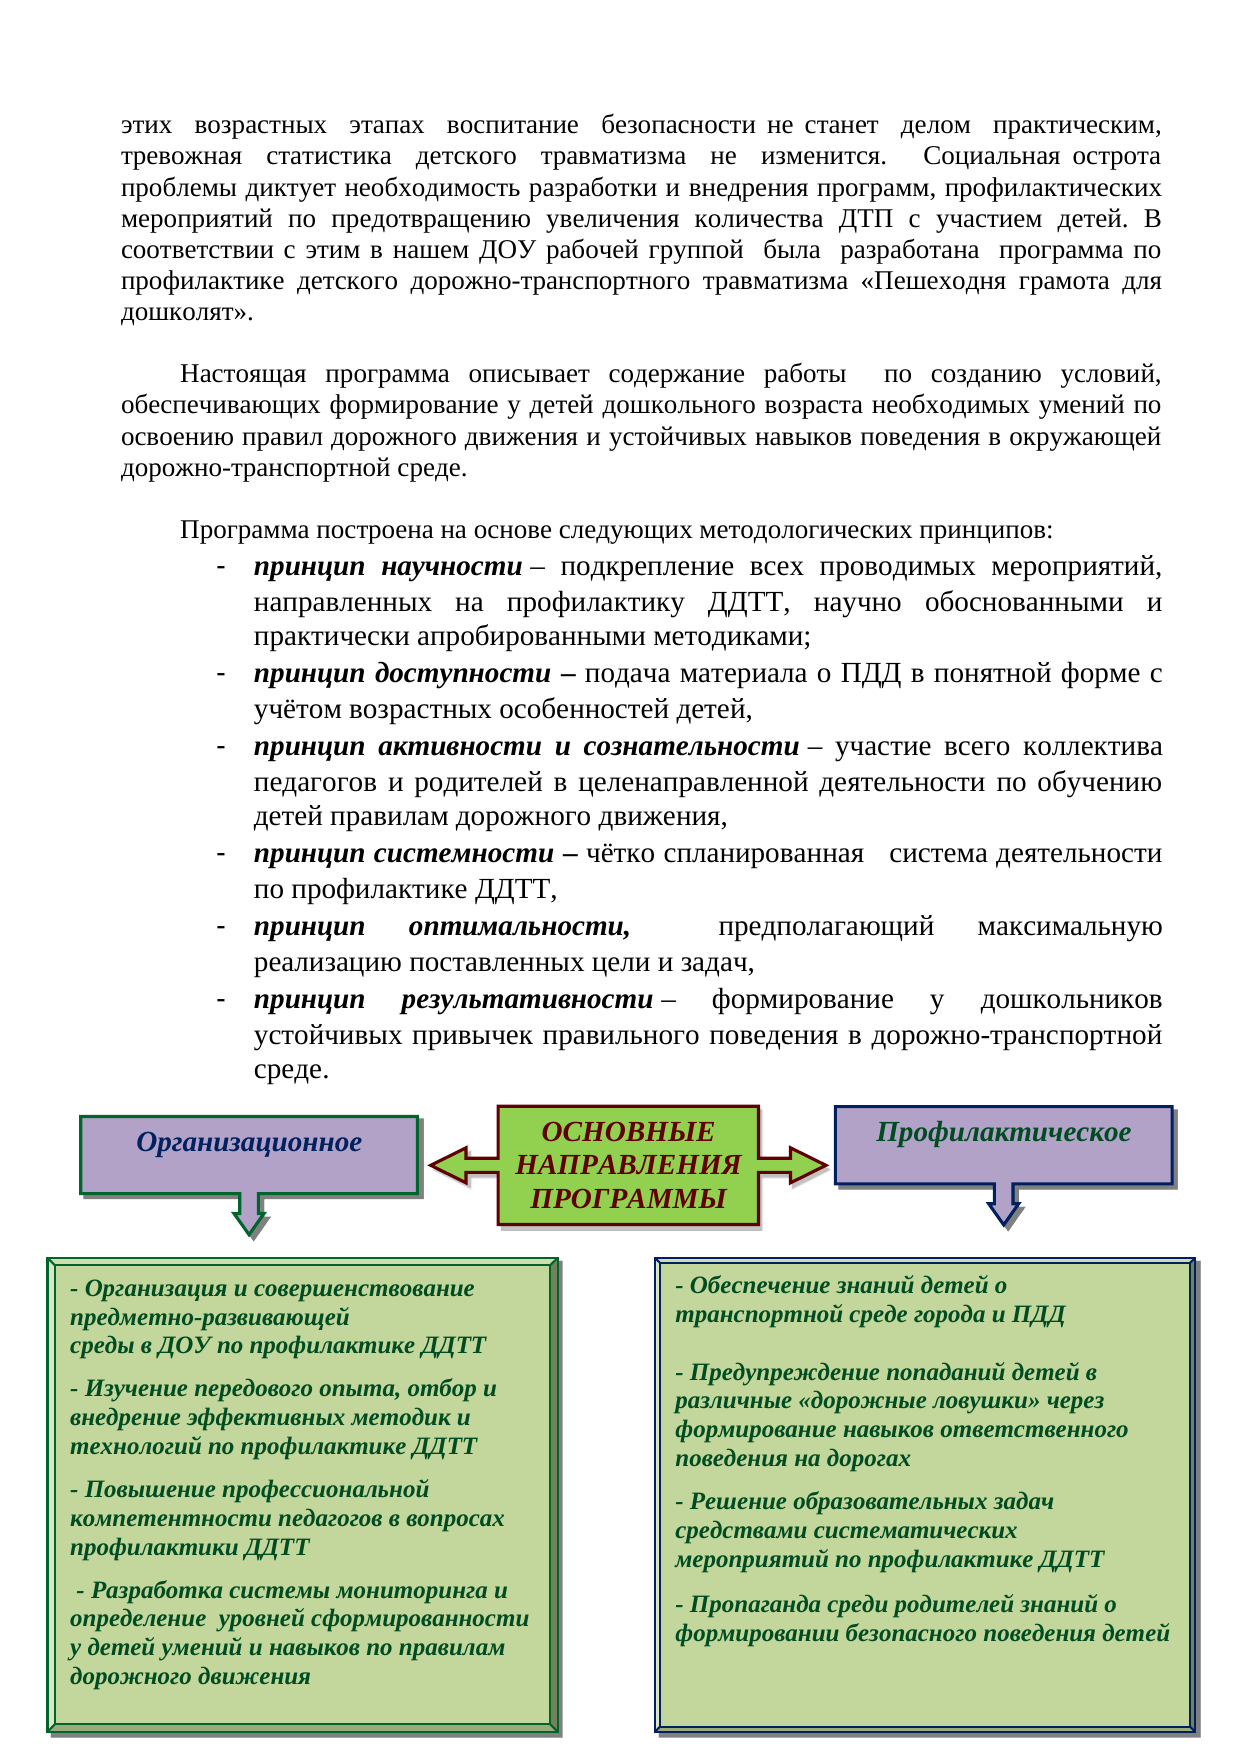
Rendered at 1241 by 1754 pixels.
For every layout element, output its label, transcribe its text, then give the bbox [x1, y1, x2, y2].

list принцип оптимальности, предполагающий максимальную реализацию поставленных цели и задач, [216, 904, 1163, 978]
list принцип научности – подкрепление всех проводимых мероприятий, направленных на профилактику ДДТТ, научно обоснованными и практически апробированными методиками; [216, 544, 1163, 651]
list принцип системности – чётко спланированная система деятельности по профилактике ДДТТ, [216, 831, 1163, 904]
list принцип активности и сознательности – участие всего коллектива педагогов и родителей в целенаправленной деятельности по обучению детей правилам дорожного движения, [216, 724, 1163, 831]
list принцип результативности – формирование у дошкольников устойчивых привычек правильного поведения в дорожно-транспортной среде. [216, 978, 1163, 1084]
list принцип доступности – подача материала о ПДД в понятной форме с учётом возрастных особенностей детей, [216, 651, 1163, 724]
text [121, 108, 1163, 326]
text Настоящая программа описывает содержание работы по созданию условий, обеспечивающих формирование у детей дошкольного возраста необходимых умений по освоению правил дорожного движения и устойчивых навыков поведения в окружающей дорожно-транспортной среде. [121, 357, 1163, 482]
text Программа построена на основе следующих методологических принципов: [121, 513, 1163, 544]
